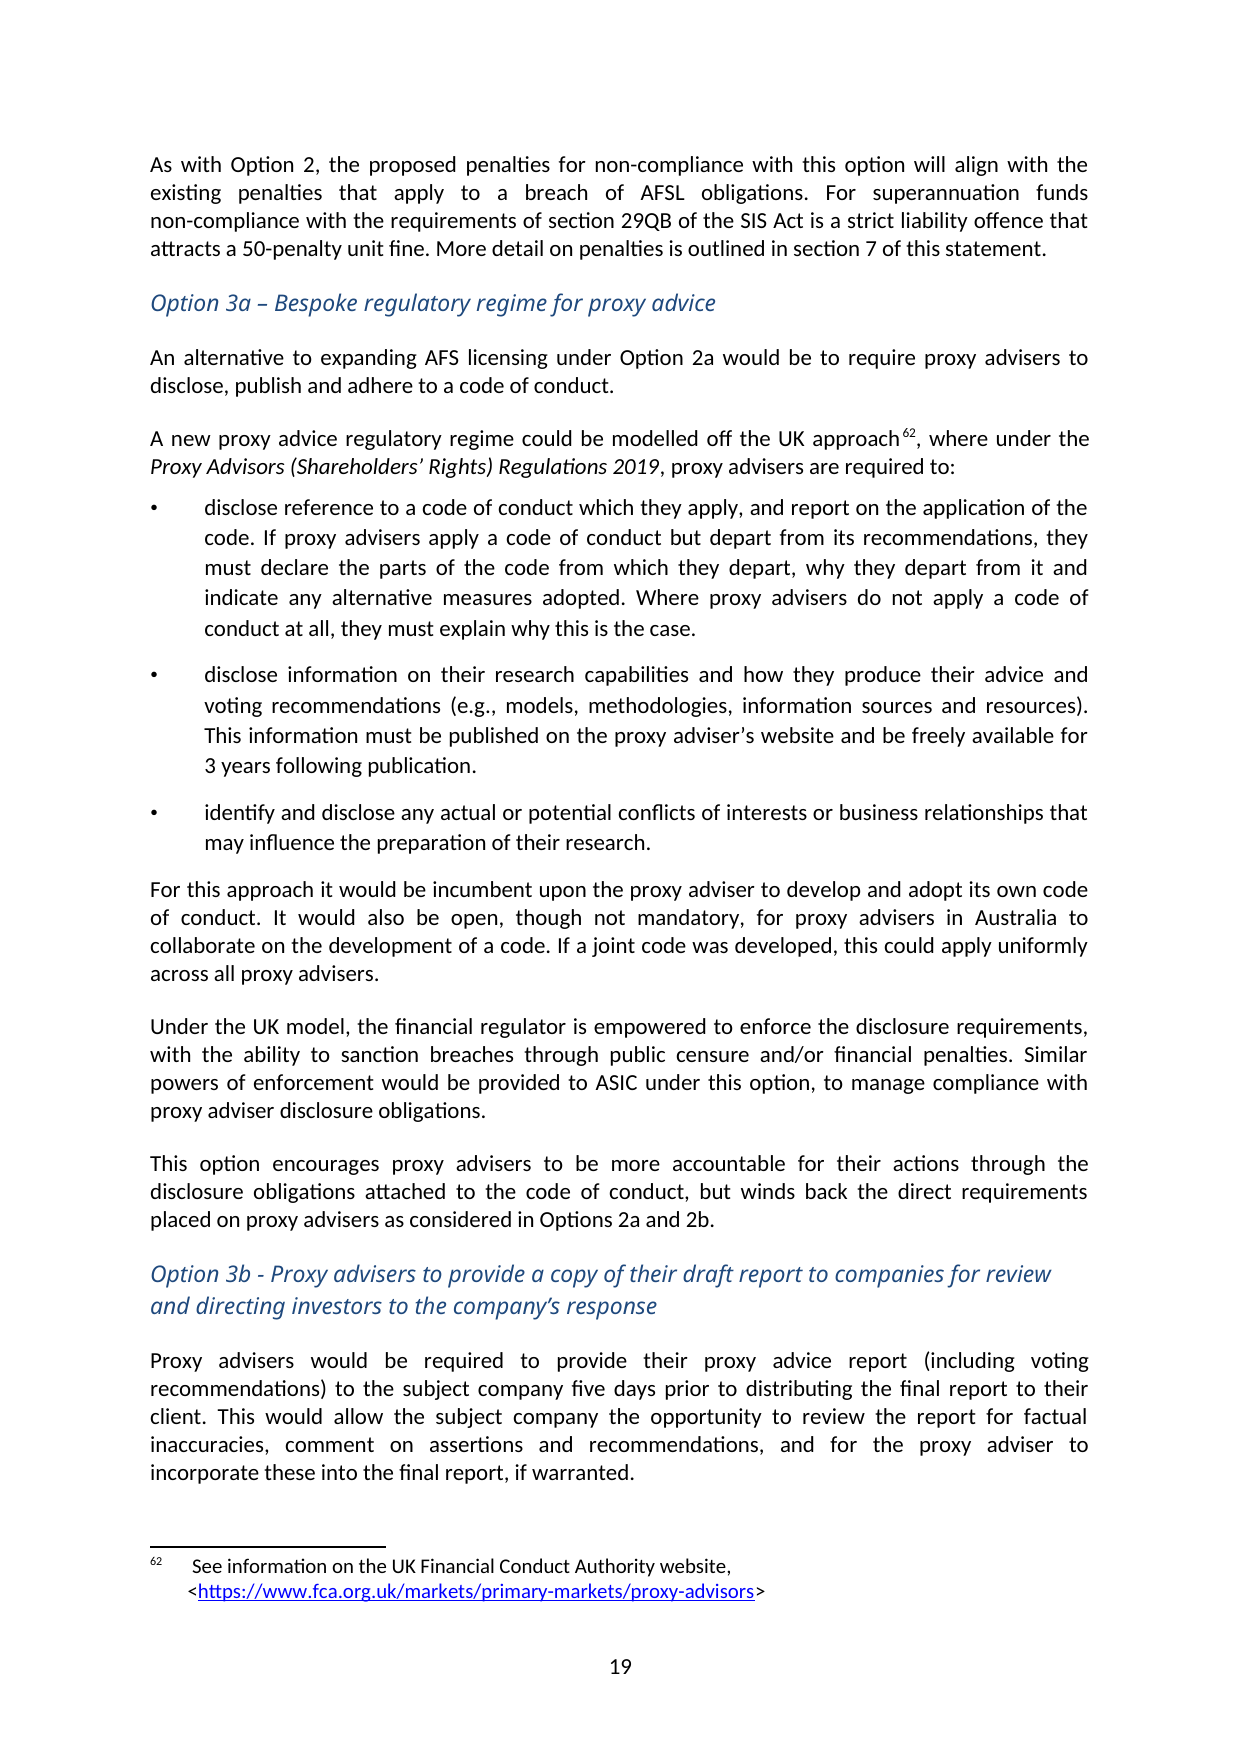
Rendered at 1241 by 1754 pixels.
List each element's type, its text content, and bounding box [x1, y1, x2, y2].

text A new proxy advice regulatory regime could be modelled off the UK approach, where under the Proxy Advisors (Shareholders’ Rights) Regulations 2019, proxy advisers are required to: [150, 424, 1090, 480]
text An alternative to expanding AFS licensing under Option 2a would be to require proxy advisers to disclose, publish and adhere to a code of conduct. [150, 343, 1090, 399]
list identify and disclose any actual or potential conflicts of interests or business relationships that may influence the preparation of their research. [150, 798, 1090, 856]
list disclose information on their research capabilities and how they produce their advice and voting recommendations (e.g., models, methodologies, information sources and resources). This information must be published on the proxy adviser’s website and be freely available for 3 years following publication. [150, 661, 1090, 779]
text Under the UK model, the financial regulator is empowered to enforce the disclosure requirements, with the ability to sanction breaches through public censure and/or financial penalties. Similar powers of enforcement would be provided to ASIC under this option, to manage compliance with proxy adviser disclosure obligations. [150, 1012, 1090, 1124]
list disclose reference to a code of conduct which they apply, and report on the application of the code. If proxy advisers apply a code of conduct but depart from its recommendations, they must declare the parts of the code from which they depart, why they depart from it and indicate any alternative measures adopted. Where proxy advisers do not apply a code of conduct at all, they must explain why this is the case. [150, 493, 1090, 642]
text Proxy advisers would be required to provide their proxy advice report (including voting recommendations) to the subject company five days prior to distributing the final report to their client. This would allow the subject company the opportunity to review the report for factual inaccuracies, comment on assertions and recommendations, and for the proxy adviser to incorporate these into the final report, if warranted. [150, 1346, 1090, 1486]
text This option encourages proxy advisers to be more accountable for their actions through the disclosure obligations attached to the code of conduct, but winds back the direct requirements placed on proxy advisers as considered in Options 2a and 2b. [150, 1149, 1090, 1233]
text For this approach it would be incumbent upon the proxy adviser to develop and adopt its own code of conduct. It would also be open, though not mandatory, for proxy advisers in Australia to collaborate on the development of a code. If a joint code was developed, this could apply uniformly across all proxy advisers. [150, 875, 1090, 987]
subtitle Option 3a – Bespoke regulatory regime for proxy advice [150, 287, 1090, 318]
text As with Option 2, the proposed penalties for non-compliance with this option will align with the existing penalties that apply to a breach of AFSL obligations. For superannuation funds non-compliance with the requirements of section 29QB of the SIS Act is a strict liability offence that attracts a 50-penalty unit fine. More detail on penalties is outlined in section 7 of this statement. [150, 150, 1090, 262]
subtitle Option 3b - Proxy advisers to provide a copy of their draft report to companies for review and directing investors to the company’s response [150, 1258, 1090, 1321]
